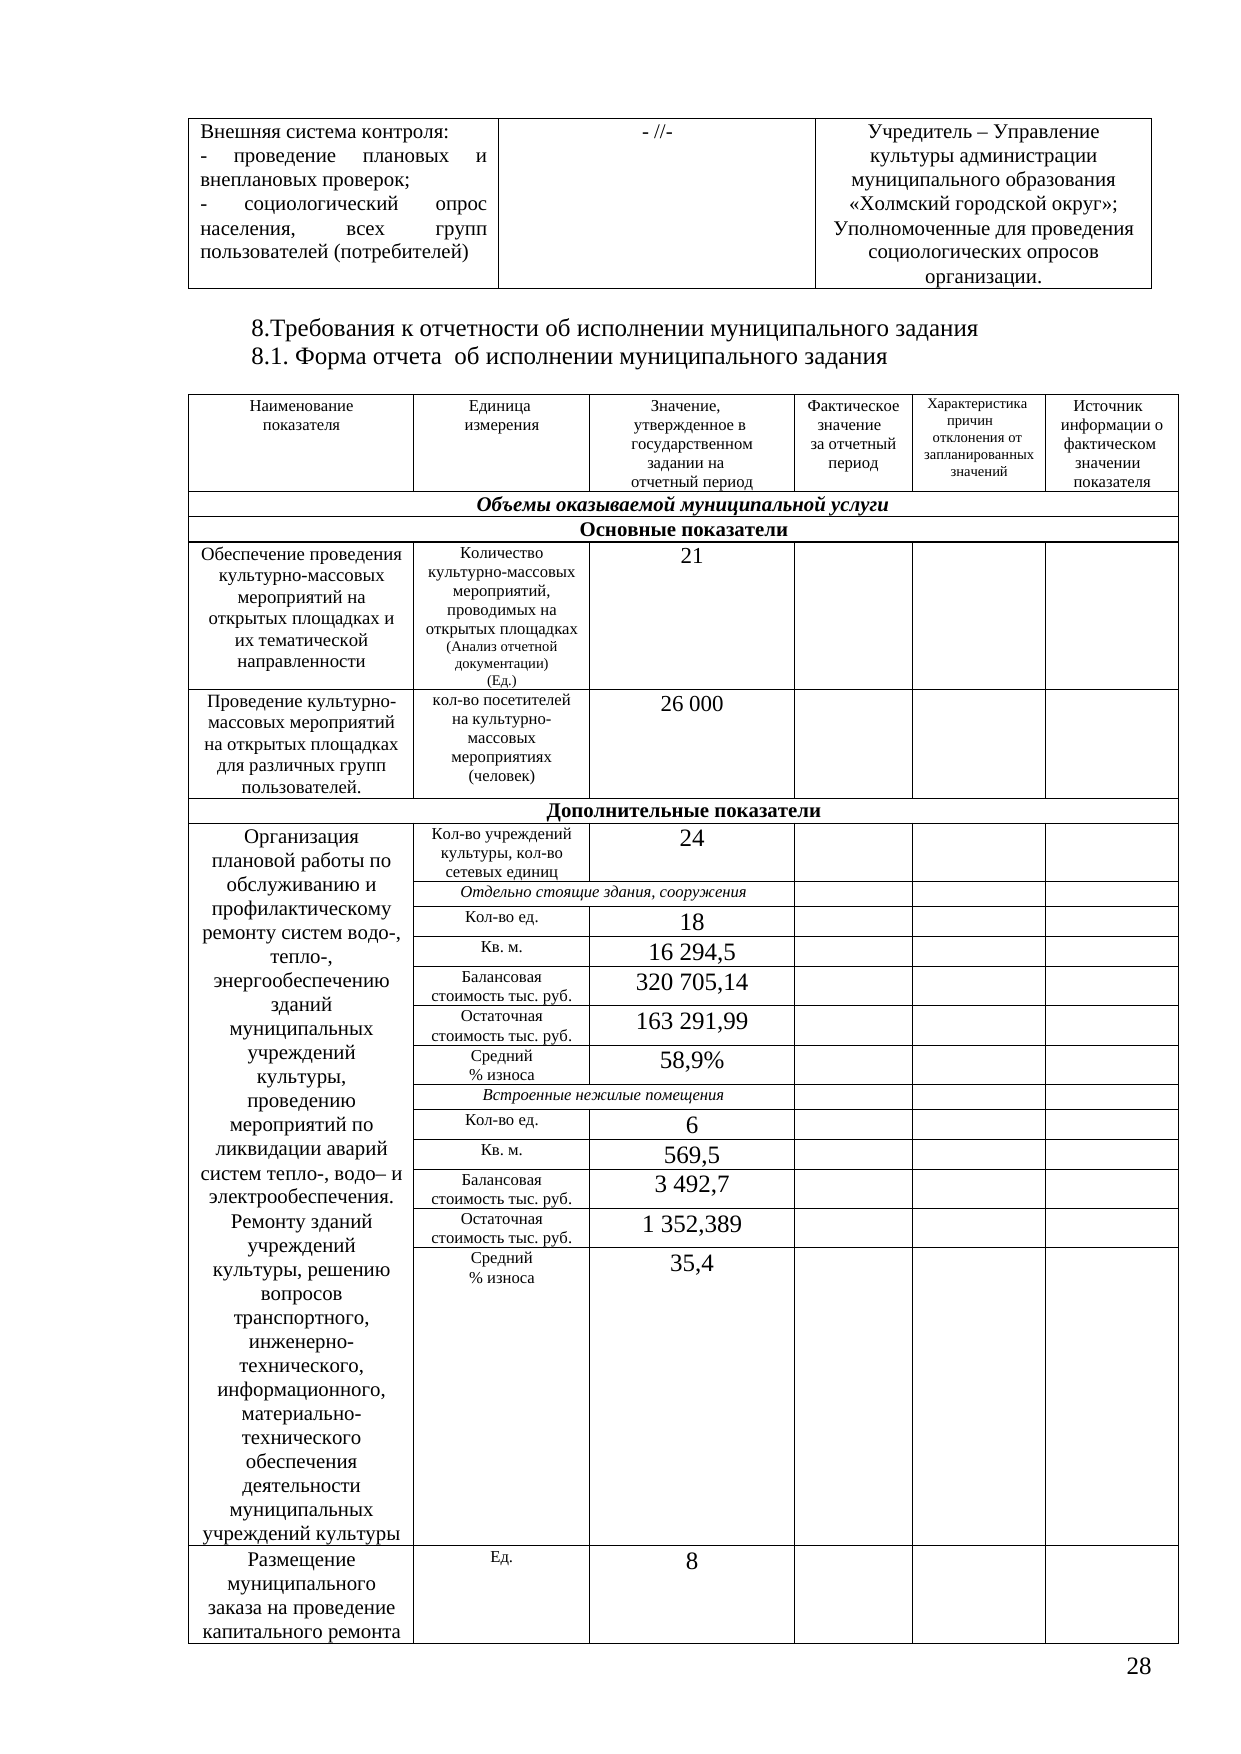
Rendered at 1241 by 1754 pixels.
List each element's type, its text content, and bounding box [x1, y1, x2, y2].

table_cell [1046, 824, 1178, 881]
table_cell 569,5 [590, 1140, 794, 1168]
table_cell [913, 967, 1045, 1005]
table_cell 1 352,389 [590, 1209, 794, 1247]
table_cell [1046, 967, 1178, 1005]
table_cell Средний % износа [414, 1046, 589, 1084]
table_cell [795, 907, 912, 936]
table_header Характеристика причин отклонения от запланированных значений [913, 395, 1045, 491]
table_cell [913, 1085, 1045, 1109]
table_cell [1046, 1209, 1178, 1247]
table_cell [913, 1046, 1045, 1084]
table_cell [795, 1046, 912, 1084]
table_cell [1046, 1085, 1178, 1109]
table_cell 26 000 [590, 690, 794, 797]
table_cell [795, 543, 912, 688]
table_cell 16 294,5 [590, 937, 794, 966]
table_cell 320 705,14 [590, 967, 794, 1005]
table_cell 8 [590, 1546, 794, 1643]
text 8.1. Форма отчета об исполнении муниципального задания [177, 341, 1152, 370]
table_cell [913, 1209, 1045, 1247]
table_cell [1046, 1110, 1178, 1139]
table_cell [1046, 882, 1178, 906]
table_cell [913, 907, 1045, 936]
table_cell [795, 1006, 912, 1044]
table_cell Учредитель – Управление культуры администрации муниципального образования «Холмский городской округ»; Уполномоченные для проведения социологических опросов организации. [816, 119, 1151, 288]
table_cell [1046, 907, 1178, 936]
table_cell [913, 1170, 1045, 1208]
table_cell [913, 1248, 1045, 1545]
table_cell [189, 1546, 413, 1643]
table_cell Кол-во учреждений культуры, кол-во сетевых единиц [414, 824, 589, 881]
table_cell 163 291,99 [590, 1006, 794, 1044]
table_cell [795, 1248, 912, 1545]
table_cell Остаточная стоимость тыс. руб. [414, 1209, 589, 1247]
table_cell [795, 1085, 912, 1109]
table_cell [795, 967, 912, 1005]
table_cell 58,9% [590, 1046, 794, 1084]
table_cell Ед. [414, 1546, 589, 1643]
table_cell 3 492,7 [590, 1170, 794, 1208]
table_cell [1046, 1170, 1178, 1208]
table_cell Проведение культурно-массовых мероприятий на открытых площадках для различных групп пользователей. [189, 690, 413, 797]
table_cell Встроенные нежилые помещения [414, 1085, 794, 1109]
table_cell [795, 1110, 912, 1139]
table_header Источник информации о фактическом значении показателя [1046, 395, 1178, 491]
table_cell [913, 937, 1045, 966]
table_cell Организация плановой работы по обслуживанию и профилактическому ремонту систем водо-, тепло-, энергообеспечению зданий муниципальных учреждений культуры, проведению мероприятий по ликвидации аварий систем тепло-, водо– и электрообеспечения. Ремонту зданий учреждений культуры, решению вопросов транспортного, инженерно-технического, информационного, материально-технического обеспечения деятельности муниципальных учреждений культуры [189, 824, 413, 1545]
table_cell Основные показатели [189, 517, 1178, 541]
text 8.Требования к отчетности об исполнении муниципального задания [177, 313, 1152, 341]
table_cell [1046, 1006, 1178, 1044]
table_cell [795, 937, 912, 966]
table_cell [795, 1546, 912, 1643]
table_cell [913, 1006, 1045, 1044]
table_cell [795, 824, 912, 881]
table_cell [913, 1546, 1045, 1643]
table_cell - //- [499, 119, 815, 288]
table_cell 35,4 [590, 1248, 794, 1545]
table_cell Обеспечение проведения культурно-массовых мероприятий на открытых площадках и их тематической направленности [189, 543, 413, 688]
table_cell Остаточная стоимость тыс. руб. [414, 1006, 589, 1044]
table_cell [913, 543, 1045, 688]
table_cell Дополнительные показатели [189, 799, 1178, 822]
table_cell [913, 824, 1045, 881]
table_header Наименование показателя [189, 395, 413, 491]
table_cell Количество культурно-массовых мероприятий, проводимых на открытых площадках (Анализ отчетной документации) (Ед.) [414, 543, 589, 688]
table_cell [1046, 1546, 1178, 1643]
table_cell [1046, 1046, 1178, 1084]
table_cell [913, 1140, 1045, 1168]
table_cell [1046, 690, 1178, 797]
table_cell [795, 690, 912, 797]
table_cell 18 [590, 907, 794, 936]
table_cell [913, 1110, 1045, 1139]
table_cell Внешняя система контроля: - проведение плановых и внеплановых проверок; - социологический опрос населения, всех групп пользователей (потребителей) [189, 119, 498, 288]
table_cell [1046, 1248, 1178, 1545]
table_cell 6 [590, 1110, 794, 1139]
table_cell [795, 1170, 912, 1208]
table_cell Средний % износа [414, 1248, 589, 1545]
table_cell [1046, 937, 1178, 966]
table_cell [913, 882, 1045, 906]
table_cell [1046, 1140, 1178, 1168]
table_header Фактическое значение за отчетный период [795, 395, 912, 491]
table_header Значение, утвержденное в государственном задании на отчетный период [590, 395, 794, 491]
table_header Единица измерения [414, 395, 589, 491]
table_cell 24 [590, 824, 794, 881]
table_cell [795, 882, 912, 906]
table_cell Кв. м. [414, 937, 589, 966]
table_cell Кв. м. [414, 1140, 589, 1168]
table_cell [913, 690, 1045, 797]
table_cell Кол-во ед. [414, 1110, 589, 1139]
table_cell [795, 1209, 912, 1247]
table_cell Отдельно стоящие здания, сооружения [414, 882, 794, 906]
table_cell Объемы оказываемой муниципальной услуги [189, 492, 1178, 516]
table_cell кол-во посетителей на культурно-массовых мероприятиях (человек) [414, 690, 589, 797]
table_cell Балансовая стоимость тыс. руб. [414, 1170, 589, 1208]
table_cell [1046, 543, 1178, 688]
table_cell 21 [590, 543, 794, 688]
table_cell Балансовая стоимость тыс. руб. [414, 967, 589, 1005]
table_cell [795, 1140, 912, 1168]
table_cell Кол-во ед. [414, 907, 589, 936]
